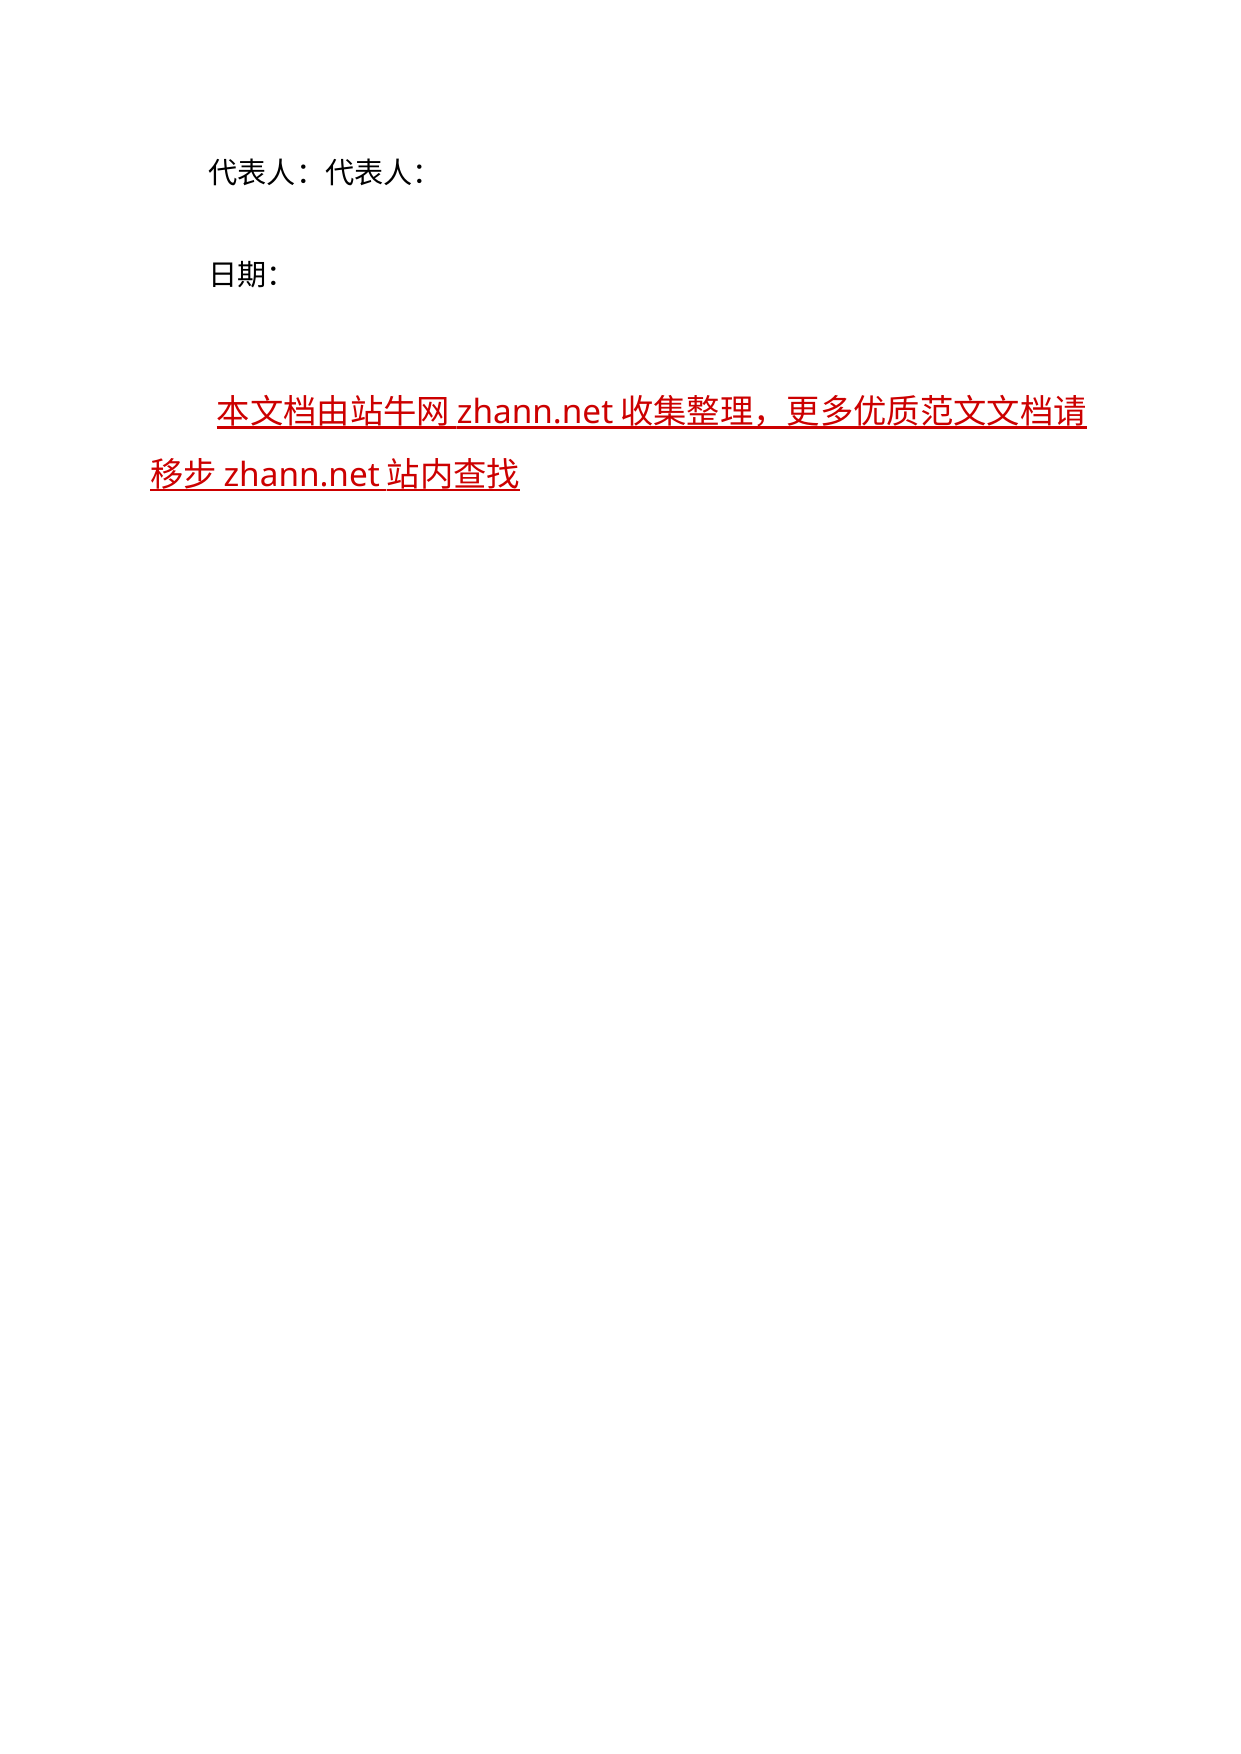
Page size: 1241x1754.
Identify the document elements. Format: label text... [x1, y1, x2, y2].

text 代表人：代表人： [150, 150, 1090, 192]
text 本文档由站牛网zhann.net收集整理，更多优质范文文档请移步zhann.net站内查找 [150, 385, 1090, 496]
text 日期： [150, 252, 1090, 294]
